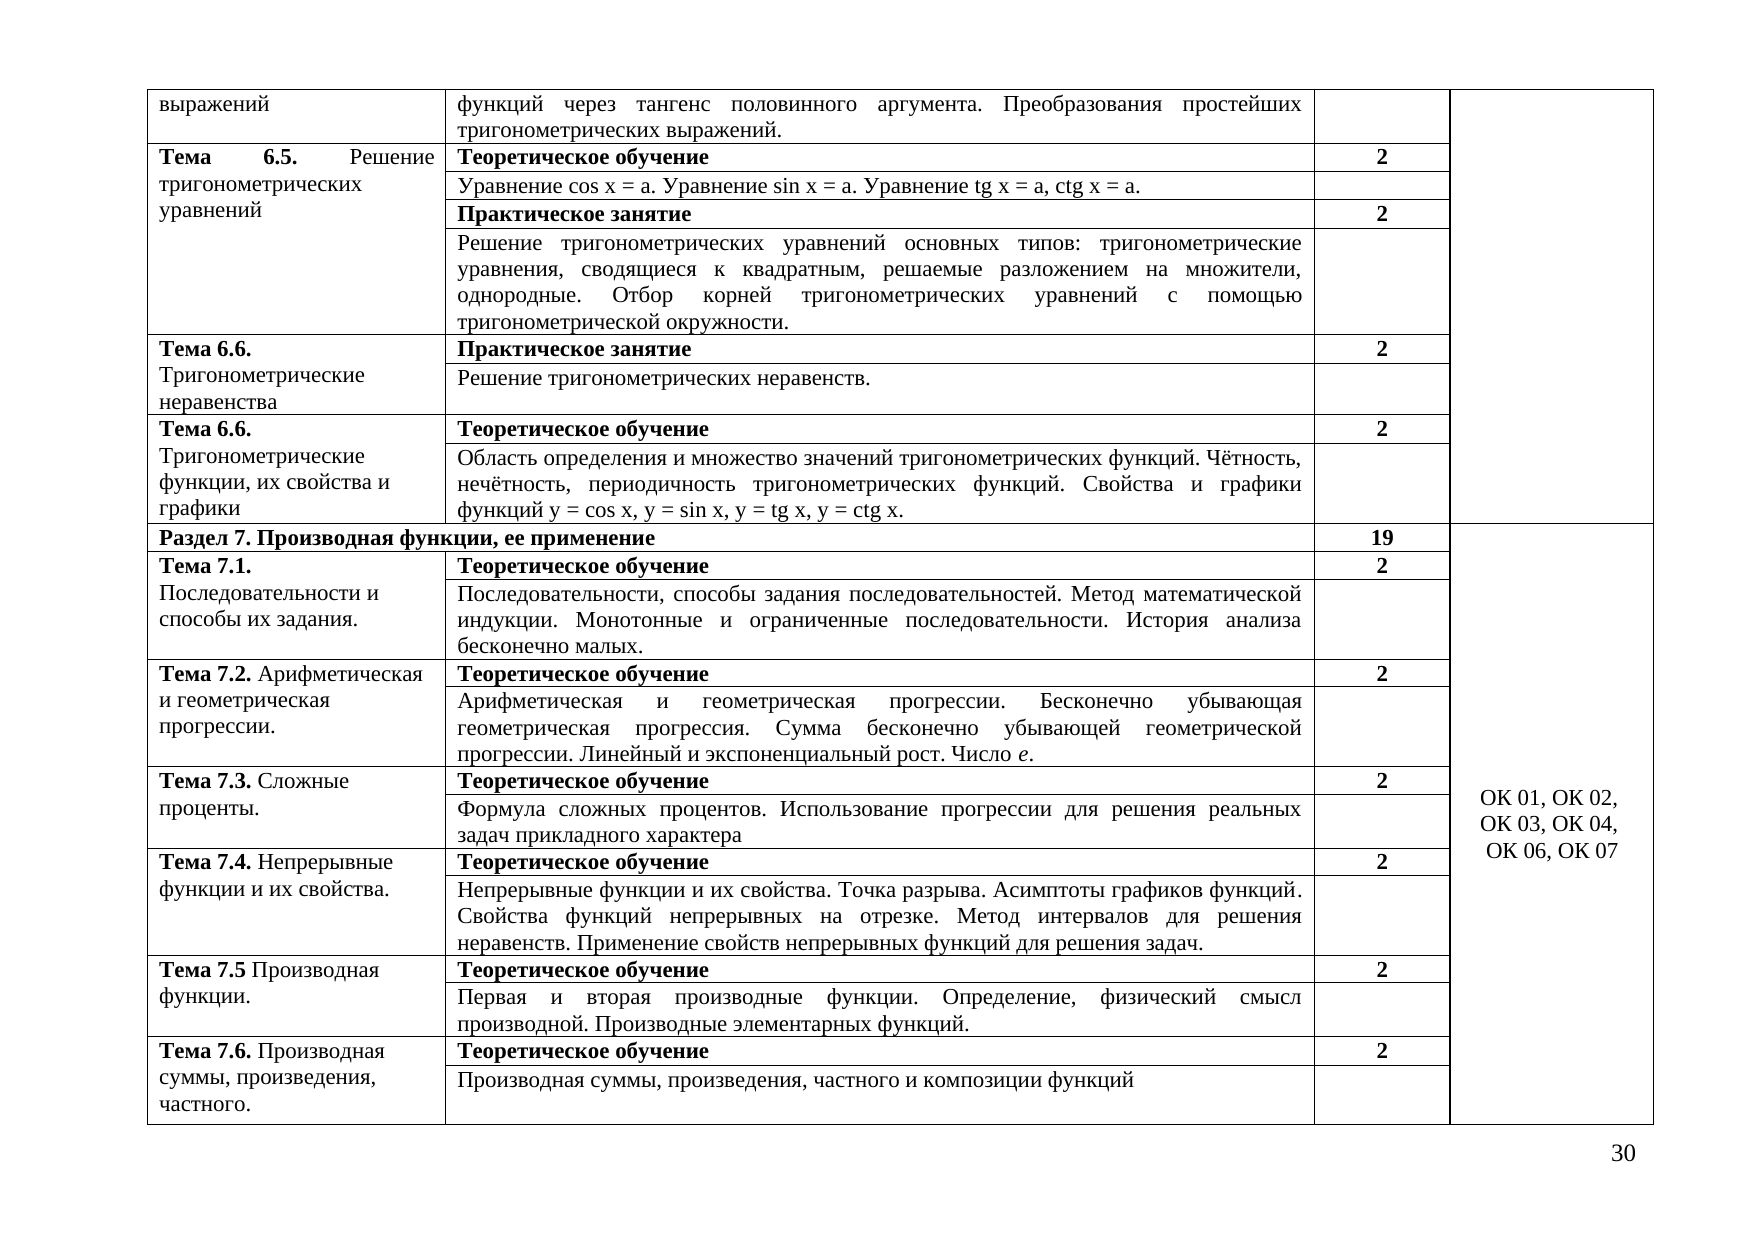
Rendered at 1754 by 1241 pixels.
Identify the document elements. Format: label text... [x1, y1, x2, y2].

table_cell 2 [1315, 415, 1449, 443]
table_cell Практическое занятие [446, 200, 1314, 228]
table_cell Уравнение cos х = a. Уравнение sin x = a. Уравнение tg x = a, сtg x = a. [446, 172, 1314, 199]
table_cell 2 [1315, 335, 1449, 363]
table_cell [446, 90, 1314, 142]
table_cell 2 [1315, 552, 1449, 579]
table_cell Формула сложных процентов. Использование прогрессии для решения реальных задач прикладного характера [446, 795, 1314, 847]
table_cell ОК 01, ОК 02, ОК 03, ОК 04, ОК 06, ОК 07 [1451, 524, 1653, 1124]
table_cell [1315, 364, 1449, 414]
table_cell Теоретическое обучение [446, 144, 1314, 171]
table_cell [1315, 1066, 1449, 1124]
table_cell Решение тригонометрических уравнений основных типов: тригонометрические уравнения, сводящиеся к квадратным, решаемые разложением на множители, однородные. Отбор корней тригонометрических уравнений с помощью тригонометрической окружности. [446, 229, 1314, 334]
table_cell 19 [1315, 524, 1449, 551]
table_cell Арифметическая и геометрическая прогрессии. Бесконечно убывающая геометрическая прогрессия. Сумма бесконечно убывающей геометрической прогрессии. Линейный и экспоненциальный рост. Число е. [446, 687, 1314, 766]
table_cell Теоретическое обучение [446, 415, 1314, 443]
table_cell Производная суммы, произведения, частного и композиции функций [446, 1066, 1314, 1124]
table_cell Тема 7.2. Арифметическая и геометрическая прогрессии. [148, 660, 445, 766]
table_cell Теоретическое обучение [446, 767, 1314, 794]
table_cell [1315, 172, 1449, 199]
table_cell [1315, 229, 1449, 334]
table_cell Первая и вторая производные функции. Определение, физический смысл производной. Производные элементарных функций. [446, 983, 1314, 1036]
table_cell [1315, 983, 1449, 1036]
table_cell Решение тригонометрических неравенств. [446, 364, 1314, 414]
table_cell Тема 7.1. Последовательности и способы их задания. [148, 552, 445, 659]
table_cell [1315, 795, 1449, 847]
table_cell 2 [1315, 660, 1449, 686]
table_cell Теоретическое обучение [446, 849, 1314, 875]
table_cell Тема 6.6. Тригонометрические неравенства [148, 335, 445, 414]
table_cell Тема 7.4. Непрерывные функции и их свойства. [148, 849, 445, 955]
table_cell Область определения и множество значений тригонометрических функций. Чётность, нечётность, периодичность тригонометрических функций. Свойства и графики функций y = cos x, y = sin x, y = tg x, y = сtg x. [446, 444, 1314, 523]
table_cell [1315, 687, 1449, 766]
table_cell Тема 6.6. Тригонометрические функции, их свойства и графики [148, 415, 445, 523]
table_cell Раздел 7. Производная функции, ее применение [148, 524, 1314, 551]
table_cell Теоретическое обучение [446, 956, 1314, 982]
table_cell [1315, 90, 1449, 142]
table_cell Тема 6.5. Решение тригонометрических уравнений [148, 144, 445, 334]
table_cell Тема 7.6. Производная суммы, произведения, частного. [148, 1037, 445, 1124]
table_cell 2 [1315, 200, 1449, 228]
table_cell [1315, 444, 1449, 523]
table_cell Теоретическое обучение [446, 660, 1314, 686]
table_cell 2 [1315, 767, 1449, 794]
table_cell Тема 7.3. Сложные проценты. [148, 767, 445, 847]
table_cell Практическое занятие [446, 335, 1314, 363]
table_cell Непрерывные функции и их свойства. Точка разрыва. Асимптоты графиков функций. Свойства функций непрерывных на отрезке. Метод интервалов для решения неравенств. Применение свойств непрерывных функций для решения задач. [446, 876, 1314, 955]
table_cell 2 [1315, 144, 1449, 171]
table_cell 2 [1315, 849, 1449, 875]
table_cell 2 [1315, 956, 1449, 982]
table_cell Теоретическое обучение [446, 552, 1314, 579]
table_cell Последовательности, способы задания последовательностей. Метод математической индукции. Монотонные и ограниченные последовательности. История анализа бесконечно малых. [446, 580, 1314, 659]
table_cell Тема 7.5 Производная функции. [148, 956, 445, 1036]
table_cell 2 [1315, 1037, 1449, 1065]
table_cell [1315, 580, 1449, 659]
table_cell [1315, 876, 1449, 955]
table_cell Теоретическое обучение [446, 1037, 1314, 1065]
